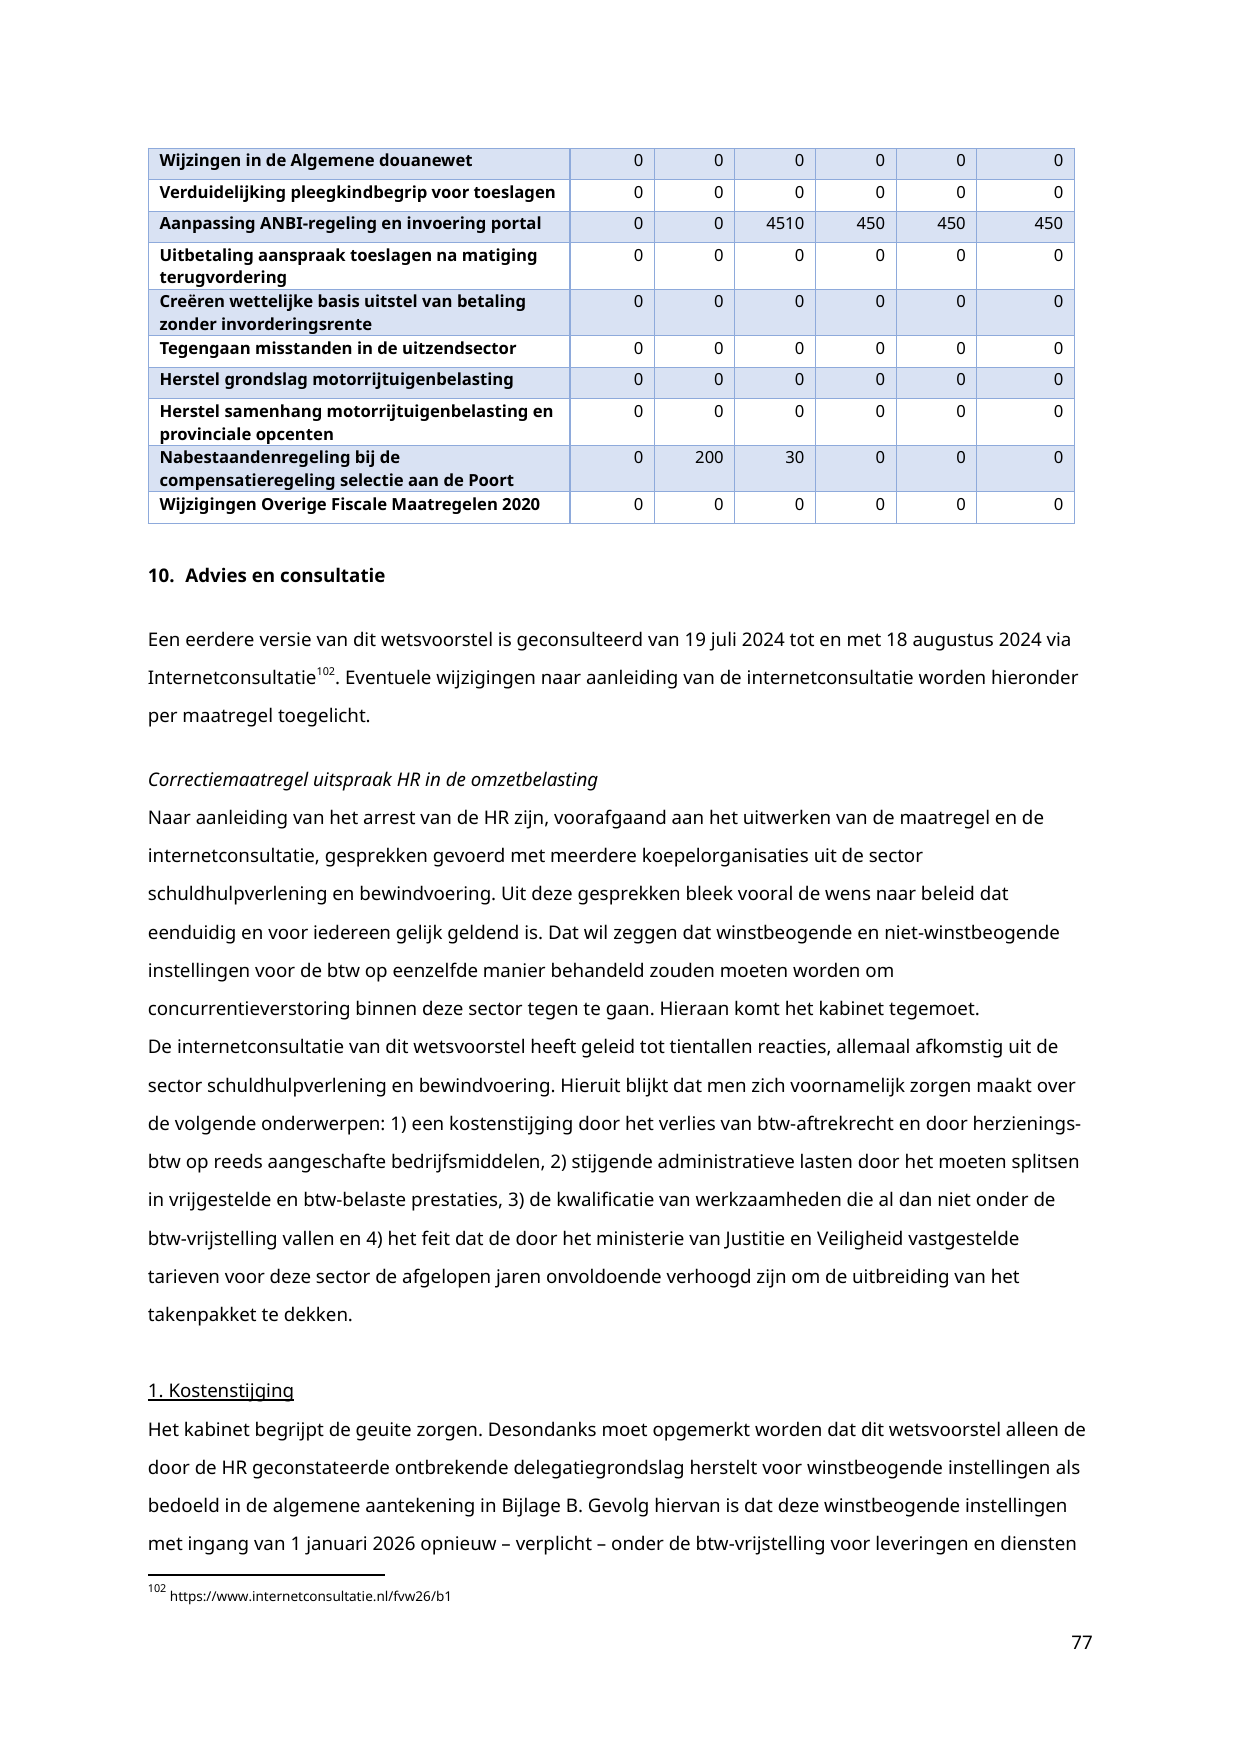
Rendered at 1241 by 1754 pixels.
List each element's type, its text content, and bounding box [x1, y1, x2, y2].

table_cell 0 [735, 149, 815, 179]
table_cell 0 [816, 368, 896, 398]
table_cell 0 [735, 492, 815, 523]
table_cell 0 [977, 399, 1074, 445]
table_cell Nabestaandenregeling bij de compensatieregeling selectie aan de Poort [149, 446, 569, 491]
text Correctiemaatregel uitspraak HR in de omzetbelasting [148, 766, 1093, 792]
table_cell 0 [571, 399, 654, 445]
table_cell 0 [735, 243, 815, 289]
text Naar aanleiding van het arrest van de HR zijn, voorafgaand aan het uitwerken van de maatregel en de internetconsultatie, gesprekken gevoerd met meerdere koepelorganisaties uit de sector schuldhulpverlening en bewindvoering. Uit deze gesprekken bleek vooral de wens naar beleid dat eenduidig en voor iedereen gelijk geldend is. Dat wil zeggen dat winstbeogende en niet-winstbeogende instellingen voor de btw op eenzelfde manier behandeld zouden moeten worden om concurrentieverstoring binnen deze sector tegen te gaan. Hieraan komt het kabinet tegemoet. [148, 804, 1093, 1021]
table_cell 0 [816, 492, 896, 523]
table_cell Herstel samenhang motorrijtuigenbelasting en provinciale opcenten [149, 399, 569, 445]
table_cell 0 [816, 149, 896, 179]
table_cell 0 [655, 149, 734, 179]
table_cell 0 [816, 180, 896, 211]
table_cell 0 [655, 399, 734, 445]
table_cell 0 [977, 336, 1074, 367]
table_cell 0 [977, 290, 1074, 335]
table_cell 0 [897, 446, 976, 491]
table_cell 0 [571, 243, 654, 289]
table_cell 0 [735, 180, 815, 211]
table_cell Wijzigingen Overige Fiscale Maatregelen 2020 [149, 492, 569, 523]
table_cell 0 [735, 399, 815, 445]
table_cell 0 [735, 290, 815, 335]
table_cell Verduidelijking pleegkindbegrip voor toeslagen [149, 180, 569, 211]
table_cell 0 [977, 446, 1074, 491]
table_cell 0 [816, 399, 896, 445]
table_cell 0 [897, 243, 976, 289]
table_cell 0 [571, 180, 654, 211]
table_cell 0 [655, 212, 734, 242]
subtitle Advies en consultatie [148, 562, 1093, 588]
table_cell 0 [816, 243, 896, 289]
table_cell 0 [977, 180, 1074, 211]
table_cell 0 [655, 336, 734, 367]
table_cell 0 [897, 149, 976, 179]
table_cell 0 [571, 446, 654, 491]
table_cell 30 [735, 446, 815, 491]
table_cell 450 [897, 212, 976, 242]
table_cell Wijzingen in de Algemene douanewet [149, 149, 569, 179]
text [148, 1416, 1093, 1556]
table_cell 0 [655, 243, 734, 289]
table_cell Creëren wettelijke basis uitstel van betaling zonder invorderingsrente [149, 290, 569, 335]
table_cell 200 [655, 446, 734, 491]
table_cell 0 [897, 180, 976, 211]
table_cell 0 [816, 290, 896, 335]
table_cell Herstel grondslag motorrijtuigenbelasting [149, 368, 569, 398]
table_cell 0 [571, 336, 654, 367]
table_cell 0 [977, 243, 1074, 289]
text De internetconsultatie van dit wetsvoorstel heeft geleid tot tientallen reacties, allemaal afkomstig uit de sector schuldhulpverlening en bewindvoering. Hieruit blijkt dat men zich voornamelijk zorgen maakt over de volgende onderwerpen: 1) een kostenstijging door het verlies van btw-aftrekrecht en door herzienings-btw op reeds aangeschafte bedrijfsmiddelen, 2) stijgende administratieve lasten door het moeten splitsen in vrijgestelde en btw-belaste prestaties, 3) de kwalificatie van werkzaamheden die al dan niet onder de btw-vrijstelling vallen en 4) het feit dat de door het ministerie van Justitie en Veiligheid vastgestelde tarieven voor deze sector de afgelopen jaren onvoldoende verhoogd zijn om de uitbreiding van het takenpakket te dekken. [148, 1034, 1093, 1327]
table_cell 0 [977, 492, 1074, 523]
table_cell 450 [977, 212, 1074, 242]
text Een eerdere versie van dit wetsvoorstel is geconsulteerd van 19 juli 2024 tot en met 18 augustus 2024 via Internetconsultatie. Eventuele wijzigingen naar aanleiding van de internetconsultatie worden hieronder per maatregel toegelicht. [148, 626, 1093, 728]
table_cell 0 [897, 368, 976, 398]
table_cell 0 [977, 149, 1074, 179]
table_cell 0 [571, 212, 654, 242]
table_cell 0 [897, 492, 976, 523]
table_cell 0 [655, 180, 734, 211]
table_cell 0 [816, 336, 896, 367]
table_cell 0 [571, 149, 654, 179]
table_cell 0 [735, 368, 815, 398]
table_cell 0 [571, 290, 654, 335]
table_cell Tegengaan misstanden in de uitzendsector [149, 336, 569, 367]
table_cell 0 [571, 368, 654, 398]
table_cell 0 [655, 492, 734, 523]
table_cell 0 [977, 368, 1074, 398]
table_cell Uitbetaling aanspraak toeslagen na matiging terugvordering [149, 243, 569, 289]
table_cell 0 [897, 290, 976, 335]
table_cell 0 [897, 336, 976, 367]
table_cell 0 [655, 368, 734, 398]
table_cell 0 [735, 336, 815, 367]
text 1. Kostenstijging [148, 1378, 1093, 1403]
table_cell 0 [897, 399, 976, 445]
table_cell 4510 [735, 212, 815, 242]
table_cell 450 [816, 212, 896, 242]
table_cell 0 [571, 492, 654, 523]
table_cell 0 [816, 446, 896, 491]
table_cell 0 [655, 290, 734, 335]
table_cell Aanpassing ANBI-regeling en invoering portal [149, 212, 569, 242]
